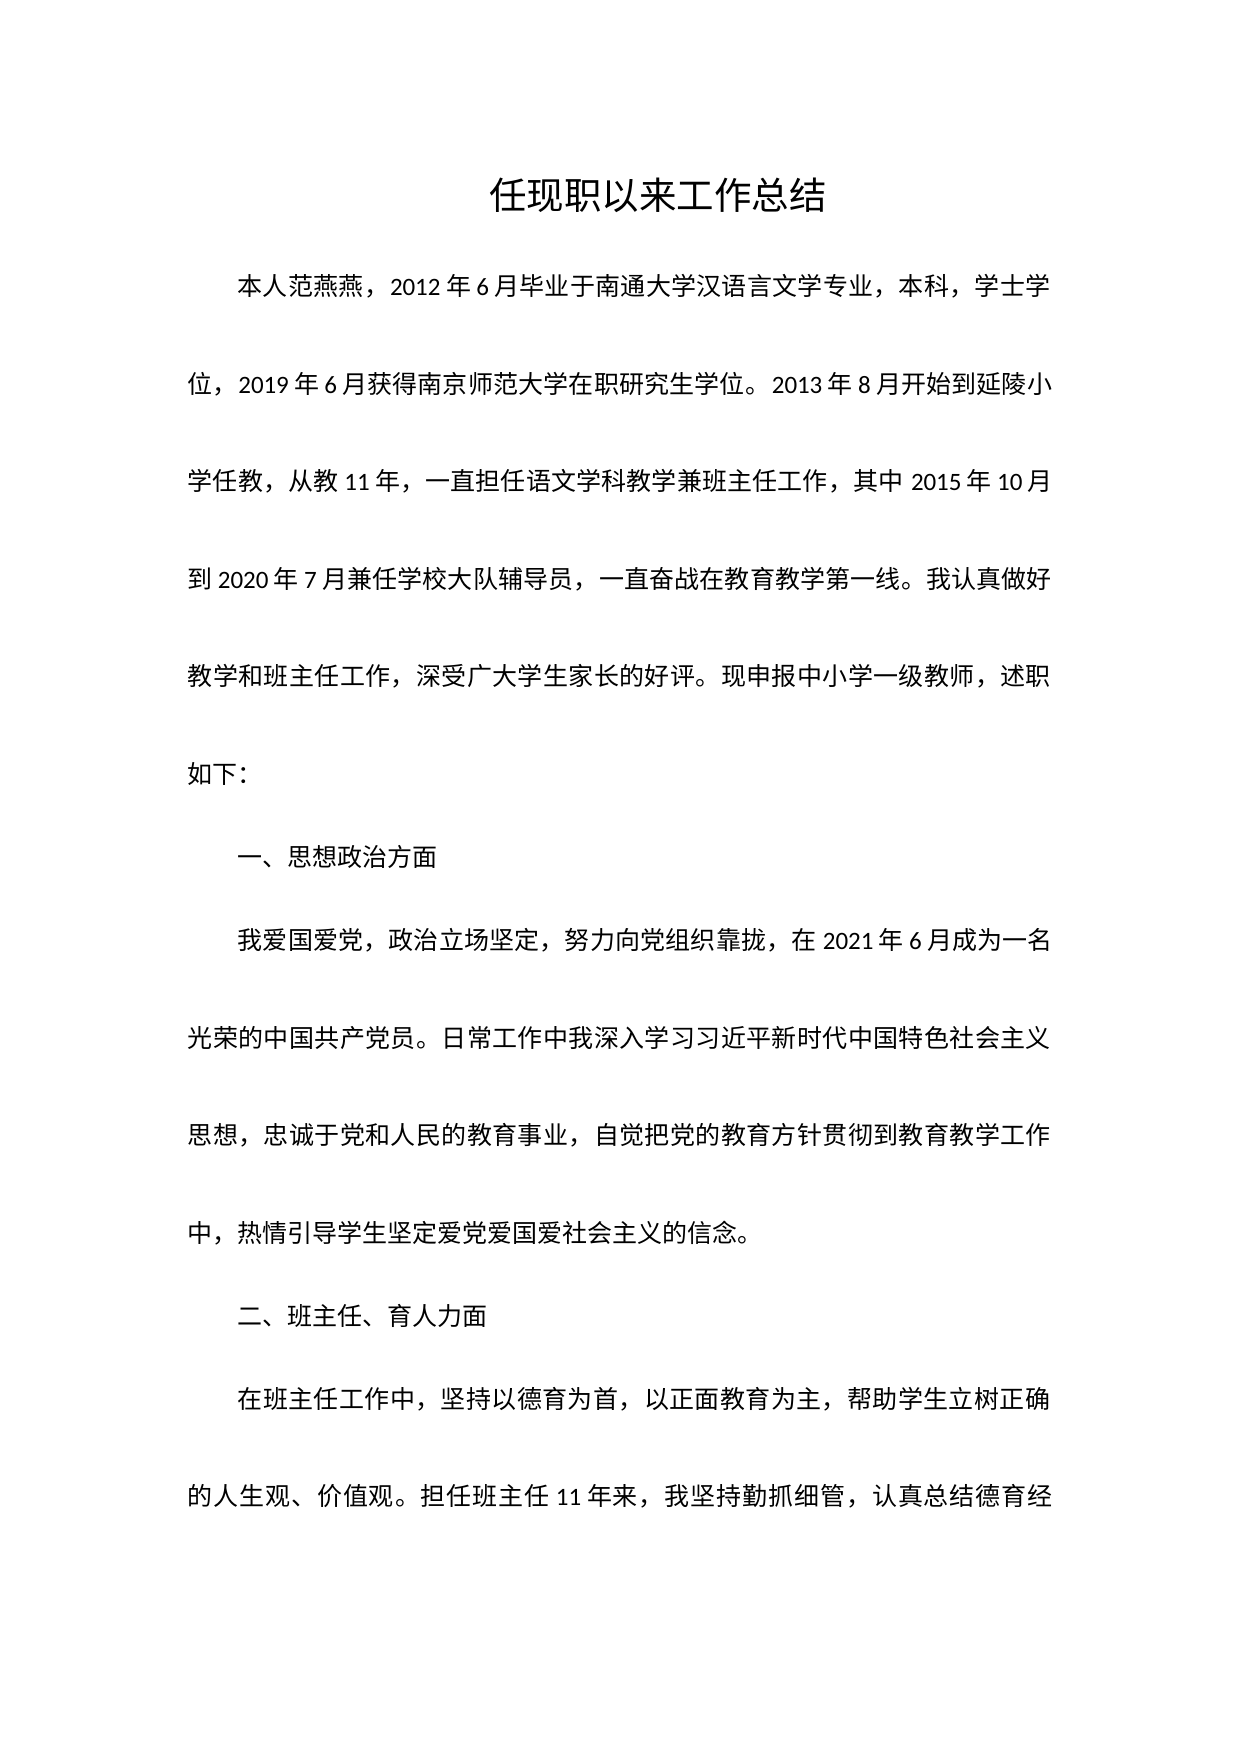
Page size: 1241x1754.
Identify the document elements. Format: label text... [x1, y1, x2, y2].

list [187, 1365, 1053, 1527]
text 本人范燕燕，2012年6月毕业于南通大学汉语言文学专业，本科，学士学位，2019年6月获得南京师范大学在职研究生学位。2013年8月开始到延陵小学任教，从教11年，一直担任语文学科教学兼班主任工作，其中2015年10月到2020年7月兼任学校大队辅导员，一直奋战在教育教学第一线。我认真做好教学和班主任工作，深受广大学生家长的好评。现申报中小学一级教师，述职如下： [187, 252, 1053, 805]
list 二、班主任、育人力面 [187, 1282, 1053, 1347]
list 一、思想政治方面 [187, 823, 1053, 888]
list 我爱国爱党，政治立场坚定，努力向党组织靠拢，在2021年6月成为一名光荣的中国共产党员。日常工作中我深入学习习近平新时代中国特色社会主义思想，忠诚于党和人民的教育事业，自觉把党的教育方针贯彻到教育教学工作中，热情引导学生坚定爱党爱国爱社会主义的信念。 [187, 906, 1053, 1264]
text 任现职以来工作总结 [187, 162, 1053, 227]
